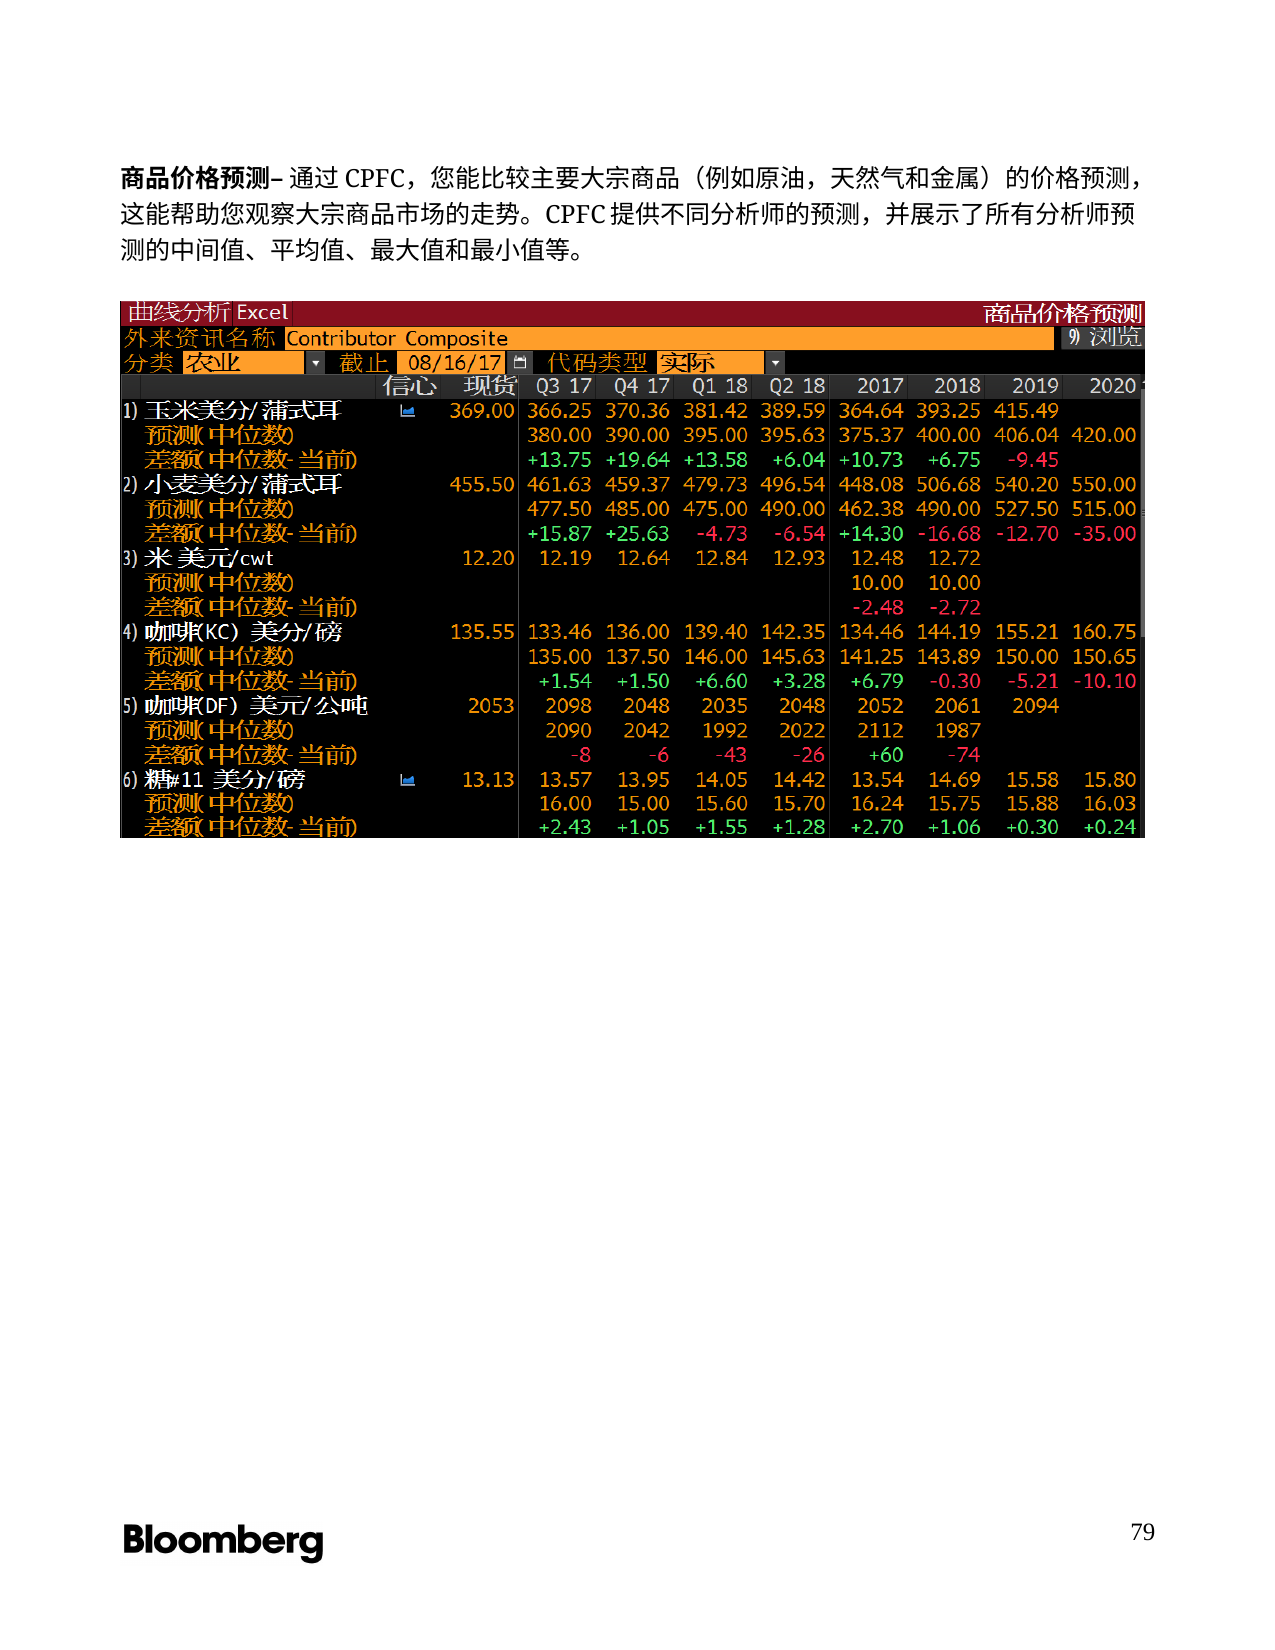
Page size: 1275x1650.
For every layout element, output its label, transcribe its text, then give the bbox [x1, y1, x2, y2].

text 商品价格预测– 通过CPFC，您能比较主要大宗商品（例如原油，天然气和金属）的价格预测， [120, 158, 1155, 194]
text 这能帮助您观察大宗商品市场的走势。CPFC提供不同分析师的预测，并展示了所有分析师预测的中间值、平均值、最大值和最小值等。 [120, 194, 1155, 267]
picture [120, 301, 1145, 838]
